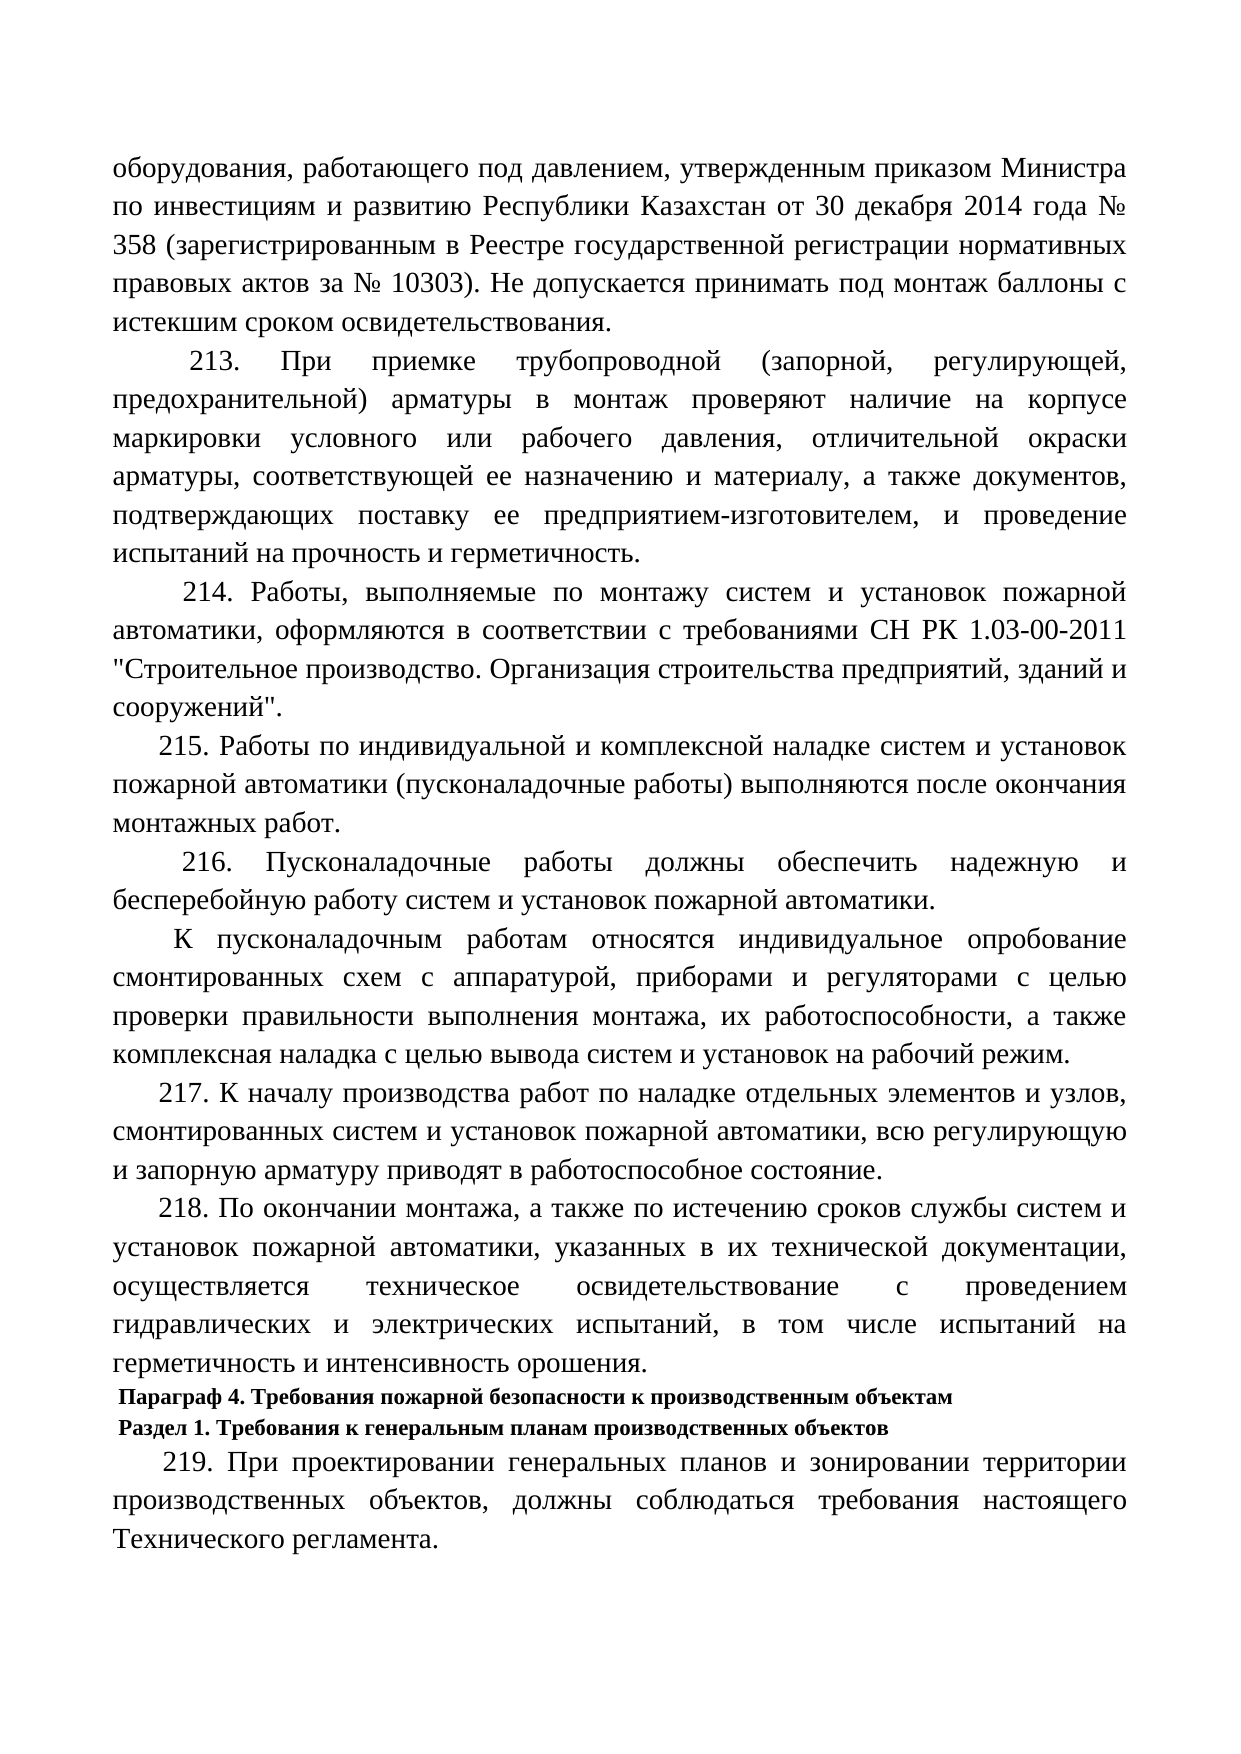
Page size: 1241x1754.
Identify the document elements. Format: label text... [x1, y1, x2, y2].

text К пусконаладочным работам относятся индивидуальное опробование смонтированных схем с аппаратурой, приборами и регуляторами с целью проверки правильности выполнения монтажа, их работоспособности, а также комплексная наладка с целью вывода систем и установок на рабочий режим. [112, 921, 1128, 1070]
text 216. Пусконаладочные работы должны обеспечить надежную и бесперебойную работу систем и установок пожарной автоматики. [112, 844, 1128, 916]
text 214. Работы, выполняемые по монтажу систем и установок пожарной автоматики, оформляются в соответствии с требованиями СН РК 1.03-00-2011 "Строительное производство. Организация строительства предприятий, зданий и сооружений". [112, 574, 1128, 723]
text 219. При проектировании генеральных планов и зонировании территории производственных объектов, должны соблюдаться требования настоящего Технического регламента. [112, 1444, 1128, 1554]
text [112, 150, 1128, 338]
text Раздел 1. Требования к генеральным планам производственных объектов [112, 1413, 1128, 1440]
text 215. Работы по индивидуальной и комплексной наладке систем и установок пожарной автоматики (пусконаладочные работы) выполняются после окончания монтажных работ. [112, 728, 1128, 839]
text Параграф 4. Требования пожарной безопасности к производственным объектам [112, 1383, 1128, 1410]
text 213. При приемке трубопроводной (запорной, регулирующей, предохранительной) арматуры в монтаж проверяют наличие на корпусе маркировки условного или рабочего давления, отличительной окраски арматуры, соответствующей ее назначению и материалу, а также документов, подтверждающих поставку ее предприятием-изготовителем, и проведение испытаний на прочность и герметичность. [112, 343, 1128, 569]
text 218. По окончании монтажа, а также по истечению сроков службы систем и установок пожарной автоматики, указанных в их технической документации, осуществляется техническое освидетельствование с проведением гидравлических и электрических испытаний, в том числе испытаний на герметичность и интенсивность орошения. [112, 1191, 1128, 1378]
text 217. К началу производства работ по наладке отдельных элементов и узлов, смонтированных систем и установок пожарной автоматики, всю регулирующую и запорную арматуру приводят в работоспособное состояние. [112, 1075, 1128, 1186]
